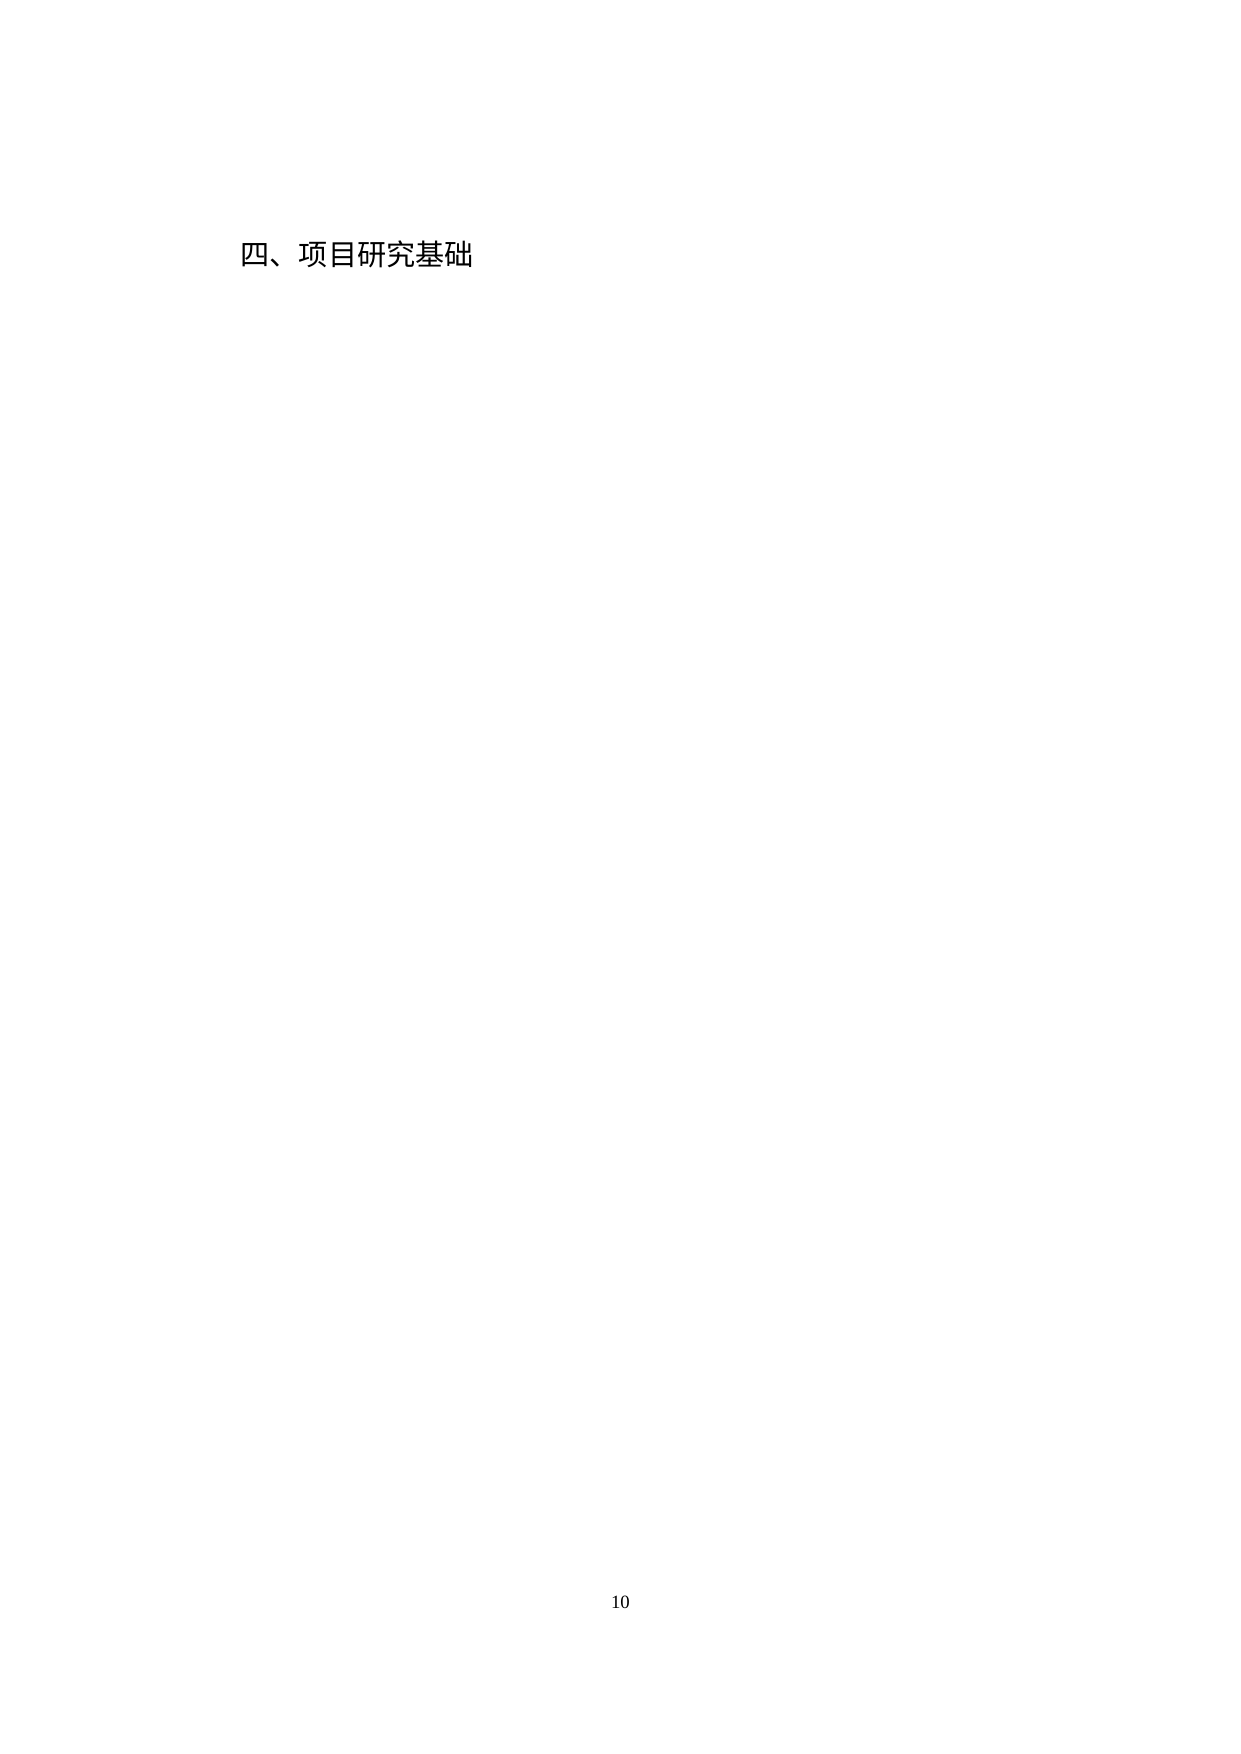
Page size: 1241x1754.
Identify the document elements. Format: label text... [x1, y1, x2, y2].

text 四、项目研究基础 [187, 220, 1053, 285]
